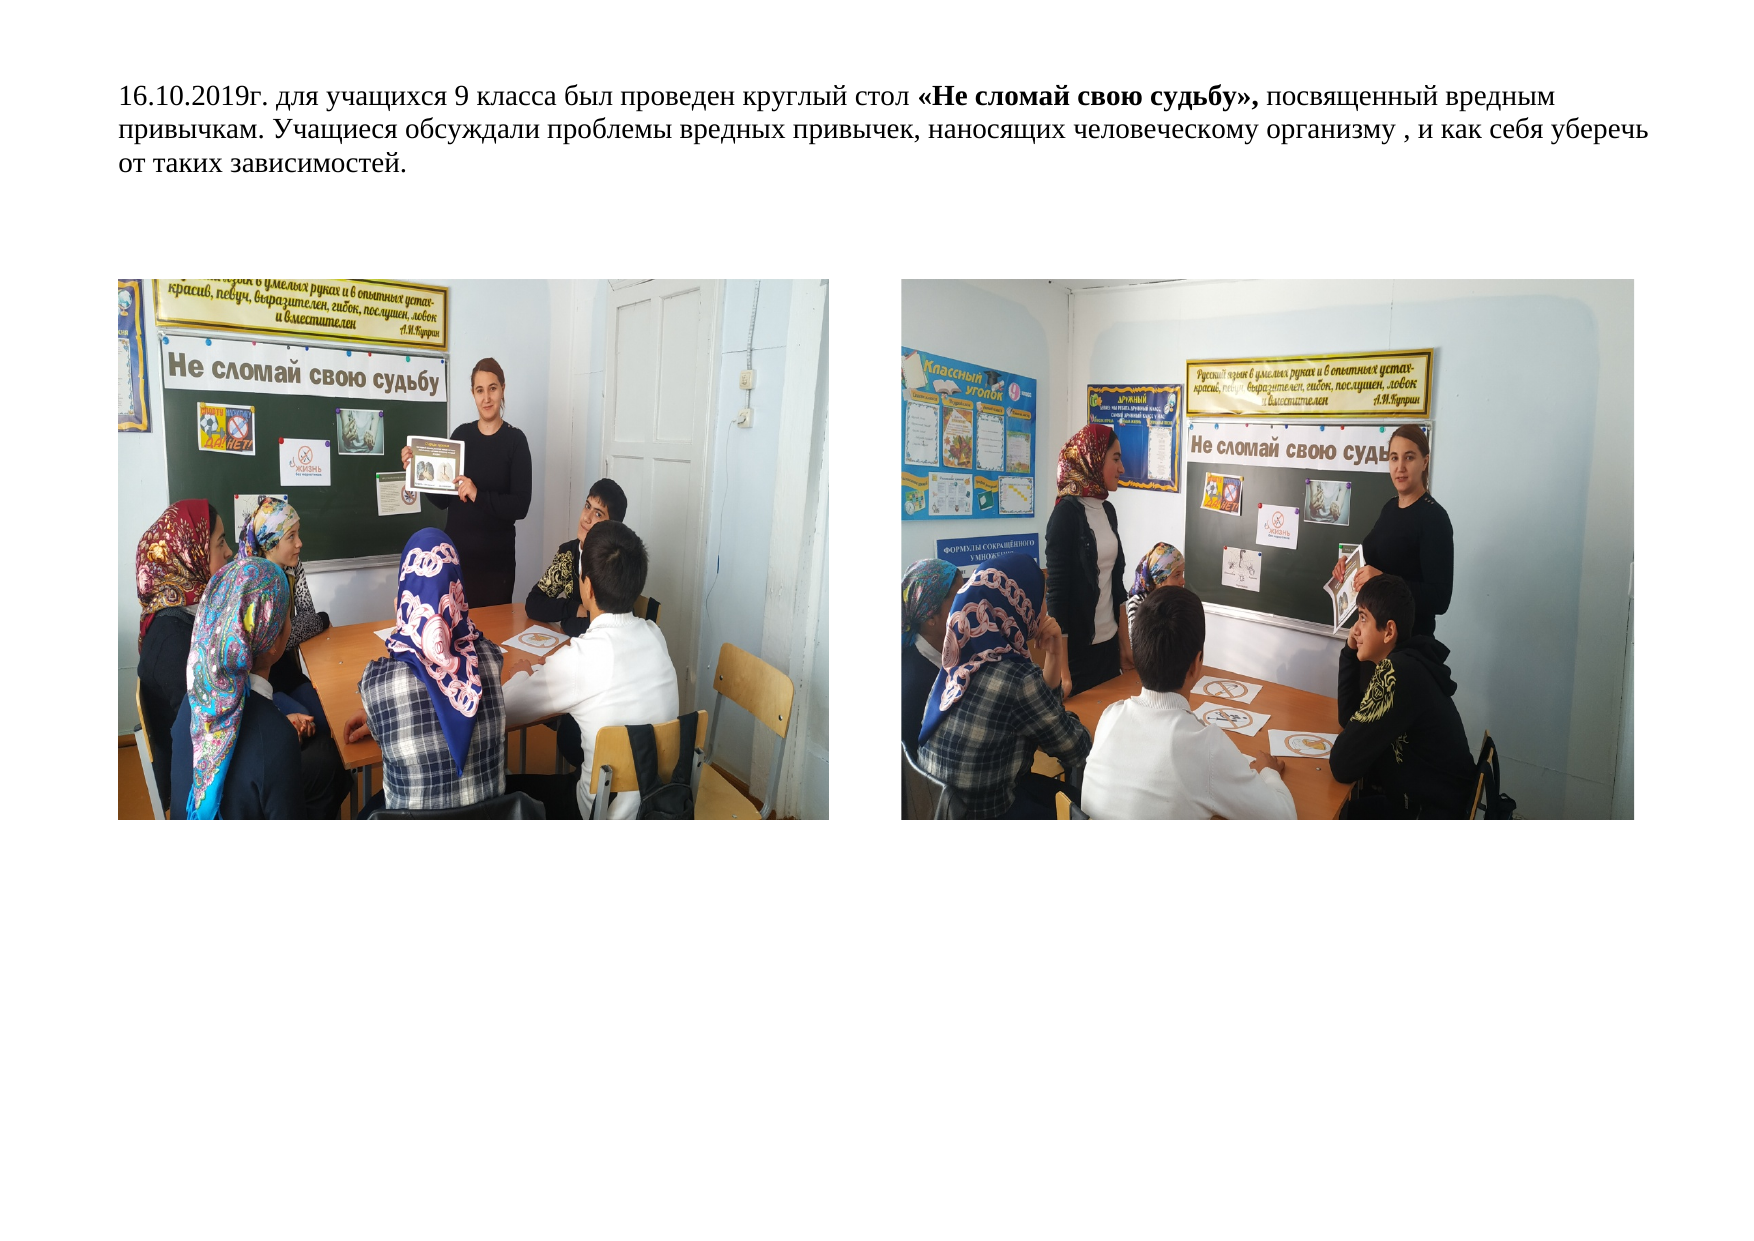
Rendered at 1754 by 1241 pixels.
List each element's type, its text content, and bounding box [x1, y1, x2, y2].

picture [118, 279, 829, 820]
picture [901, 279, 1635, 820]
text 16.10.2019г. для учащихся 9 класса был проведен круглый стол «Не сломай свою судьбу», посвященный вредным привычкам. Учащиеся обсуждали проблемы вредных привычек, наносящих человеческому организму , и как себя уберечь от таких зависимостей. [118, 78, 1654, 178]
